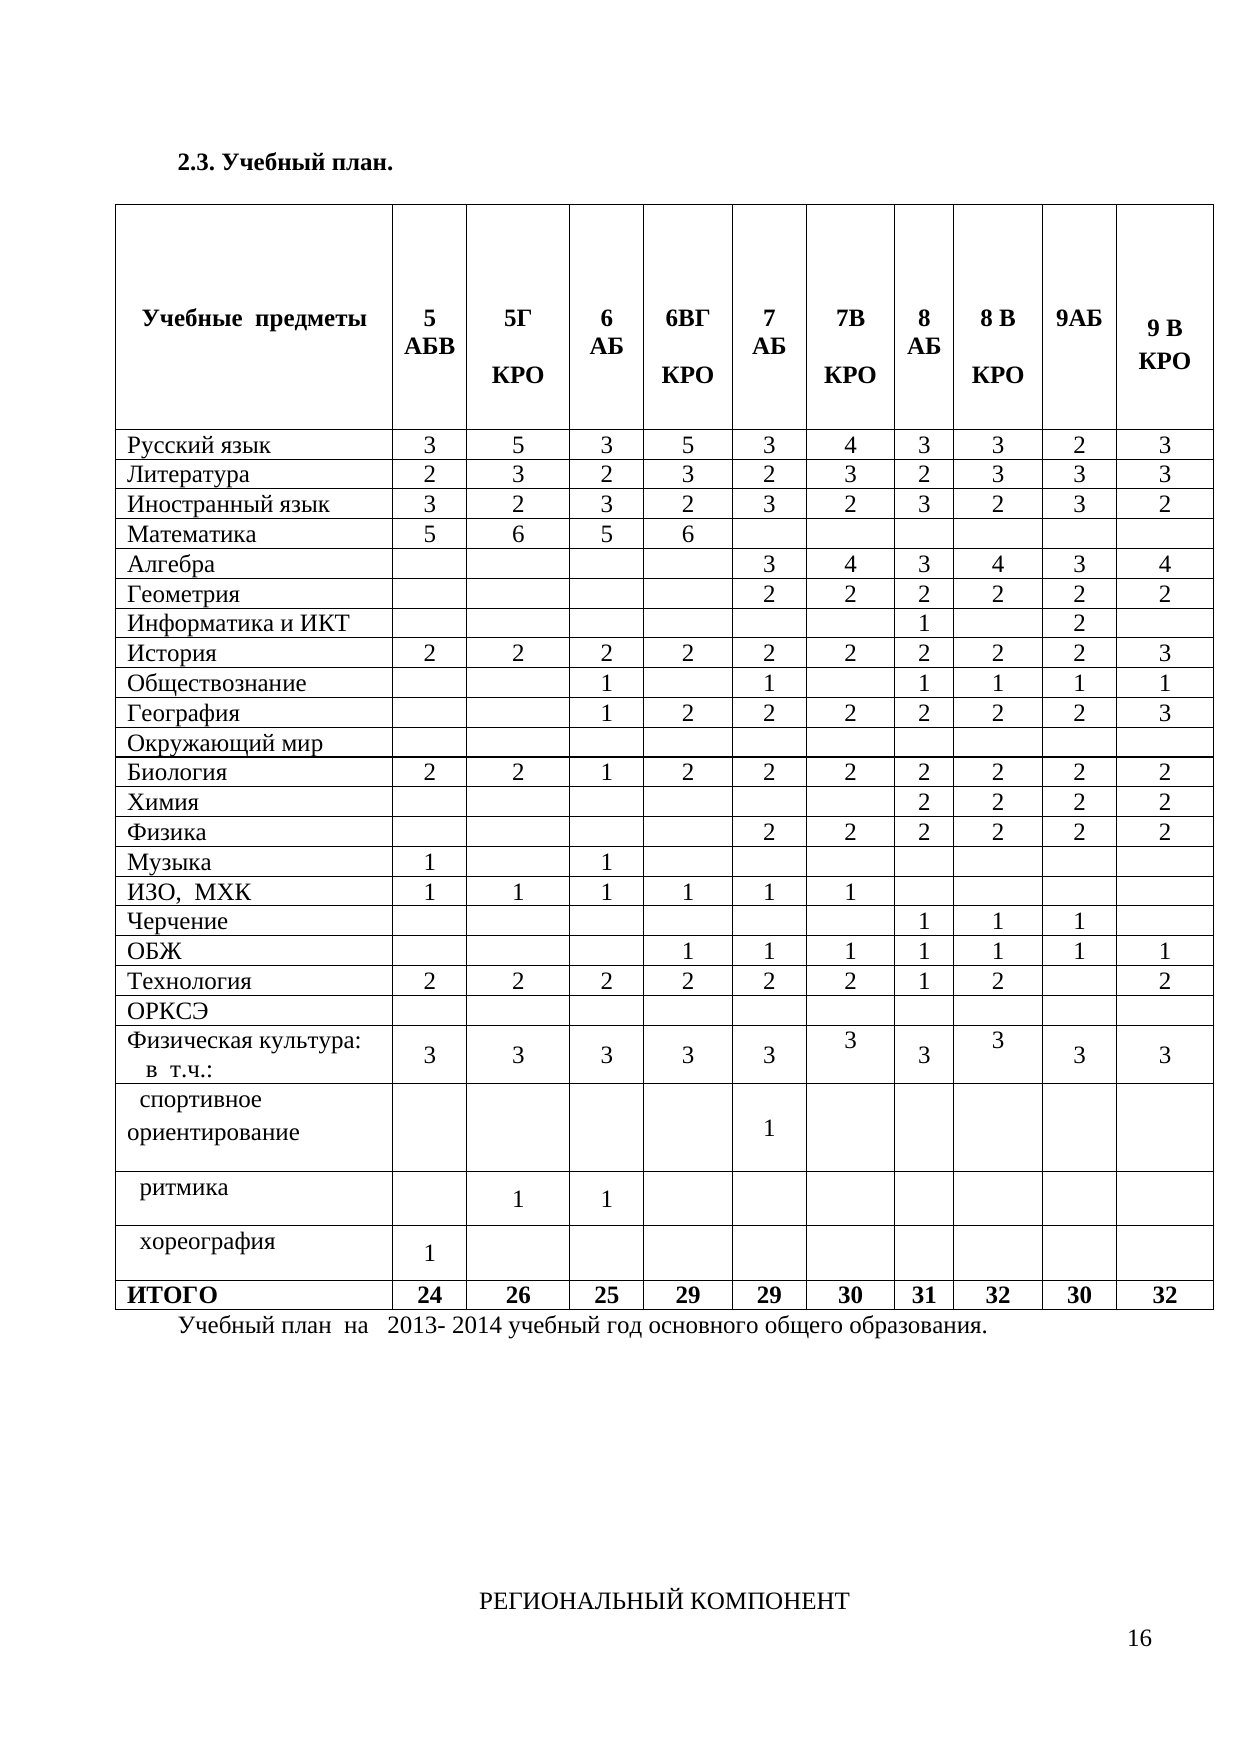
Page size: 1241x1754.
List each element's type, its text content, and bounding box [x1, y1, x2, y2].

table_cell 1 [895, 609, 953, 637]
table_cell 1 [570, 877, 643, 905]
table_header Учебные предметы [116, 205, 392, 429]
table_cell 1 [393, 847, 466, 876]
table_header 5 АБВ [393, 205, 466, 429]
table_cell спортивное ориентирование [116, 1084, 392, 1171]
table_cell 2 [733, 698, 806, 727]
table_cell [733, 519, 806, 548]
table_cell [895, 847, 953, 876]
table_cell 1 [1117, 936, 1213, 965]
table_cell 2 [1043, 817, 1116, 846]
table_cell [733, 847, 806, 876]
table_cell 2 [1117, 966, 1213, 995]
table_cell [1043, 966, 1116, 995]
table_cell Обществознание [116, 668, 392, 697]
table_cell [644, 728, 732, 756]
table_cell [1043, 877, 1116, 905]
table_cell 2 [467, 489, 569, 518]
table_cell [895, 1226, 953, 1279]
table_cell 1 [807, 936, 894, 965]
table_cell [467, 668, 569, 697]
table_cell 3 [895, 489, 953, 518]
table_cell 2 [393, 758, 466, 786]
table_cell 32 [954, 1281, 1042, 1309]
table_cell [467, 847, 569, 876]
table_cell Информатика и ИКТ [116, 609, 392, 637]
table_cell [467, 1226, 569, 1279]
table_cell [467, 579, 569, 607]
table_cell 4 [1117, 549, 1213, 578]
table_cell Русский язык [116, 430, 392, 458]
table_cell 3 [1117, 698, 1213, 727]
table_cell 3 [570, 489, 643, 518]
table_cell [1043, 1084, 1116, 1171]
table_cell [1043, 847, 1116, 876]
table_cell [644, 1226, 732, 1279]
table_cell История [116, 638, 392, 667]
table_cell [1117, 728, 1213, 756]
table_cell 2 [644, 698, 732, 727]
table_cell 1 [895, 668, 953, 697]
table_cell 29 [644, 1281, 732, 1309]
table_cell 4 [807, 549, 894, 578]
table_cell [467, 936, 569, 965]
table_cell 3 [644, 460, 732, 488]
table_cell 1 [895, 936, 953, 965]
table_cell 1 [895, 966, 953, 995]
table_cell 3 [954, 460, 1042, 488]
table_cell [954, 728, 1042, 756]
table_cell 2 [954, 638, 1042, 667]
table_cell [644, 1084, 732, 1171]
table_cell 5 [467, 430, 569, 458]
table_cell 4 [807, 430, 894, 458]
table_cell 2 [954, 489, 1042, 518]
table_cell 2 [807, 638, 894, 667]
table_cell [644, 787, 732, 816]
table_header 7В КРО [807, 205, 894, 429]
table_cell 3 [807, 460, 894, 488]
table_cell [393, 817, 466, 846]
table_cell 2 [895, 787, 953, 816]
table_cell 2 [895, 698, 953, 727]
table_cell [570, 817, 643, 846]
table_cell 2 [1043, 638, 1116, 667]
table_cell [393, 579, 466, 607]
table_cell Музыка [116, 847, 392, 876]
table_cell 3 [807, 1026, 894, 1083]
table_cell 2 [1117, 787, 1213, 816]
table_cell [1117, 877, 1213, 905]
table_cell География [116, 698, 392, 727]
table_cell [1117, 519, 1213, 548]
table_cell 2 [393, 966, 466, 995]
text РЕГИОНАЛЬНЫЙ КОМПОНЕНТ [177, 1586, 1152, 1615]
table_cell [1117, 609, 1213, 637]
table_cell [895, 1172, 953, 1225]
table_cell 2 [807, 966, 894, 995]
table_cell [570, 1226, 643, 1279]
table_cell ИЗО, МХК [116, 877, 392, 905]
table_cell Физика [116, 817, 392, 846]
table_cell 2 [393, 638, 466, 667]
table_cell 2 [467, 758, 569, 786]
table_cell 5 [644, 430, 732, 458]
table_cell [1117, 906, 1213, 935]
table_cell [895, 1084, 953, 1171]
table_cell [467, 1084, 569, 1171]
table_cell [1117, 1172, 1213, 1225]
table_cell Черчение [116, 906, 392, 935]
table_cell Геометрия [116, 579, 392, 607]
table_cell [393, 996, 466, 1024]
table_cell [733, 996, 806, 1024]
table_cell 2 [954, 579, 1042, 607]
table_cell Биология [116, 758, 392, 786]
table_cell 2 [733, 817, 806, 846]
table_cell 3 [954, 1026, 1042, 1083]
table_cell [733, 1172, 806, 1225]
table_cell 2 [1043, 787, 1116, 816]
table_cell 2 [807, 817, 894, 846]
table_cell [954, 877, 1042, 905]
table_cell 2 [807, 758, 894, 786]
table_cell 3 [733, 430, 806, 458]
table_cell 2 [1117, 758, 1213, 786]
table_cell [393, 787, 466, 816]
table_cell Химия [116, 787, 392, 816]
table_cell Алгебра [116, 549, 392, 578]
table_cell [807, 787, 894, 816]
table_cell 2 [733, 460, 806, 488]
table_cell [644, 668, 732, 697]
table_cell 2 [1043, 430, 1116, 458]
table_cell 2 [1043, 698, 1116, 727]
table_cell [1117, 996, 1213, 1024]
table_cell 2 [733, 758, 806, 786]
table_cell 2 [895, 817, 953, 846]
table_header 7 АБ [733, 205, 806, 429]
table_cell [393, 549, 466, 578]
table_cell [807, 847, 894, 876]
table_cell Математика [116, 519, 392, 548]
table_cell [467, 906, 569, 935]
table_cell ОБЖ [116, 936, 392, 965]
table_cell [954, 609, 1042, 637]
table_header 6ВГ КРО [644, 205, 732, 429]
table_cell 2 [895, 758, 953, 786]
table_cell 1 [570, 668, 643, 697]
table_cell 3 [1117, 1026, 1213, 1083]
table_cell 30 [1043, 1281, 1116, 1309]
table_cell Литература [116, 460, 392, 488]
table_cell 24 [393, 1281, 466, 1309]
table_cell [467, 609, 569, 637]
table_cell [570, 728, 643, 756]
table_cell [807, 1172, 894, 1225]
table_cell 1 [895, 906, 953, 935]
table_cell 2 [644, 638, 732, 667]
table_cell 2 [733, 579, 806, 607]
table_cell 31 [895, 1281, 953, 1309]
table_cell 3 [1043, 489, 1116, 518]
table_cell 2 [393, 460, 466, 488]
table_cell 3 [393, 1026, 466, 1083]
table_cell [1043, 728, 1116, 756]
table_cell [467, 817, 569, 846]
table_cell [1043, 1226, 1116, 1279]
table_cell 2 [733, 638, 806, 667]
table_cell 3 [1117, 638, 1213, 667]
table_cell 3 [733, 549, 806, 578]
table_cell 6 [467, 519, 569, 548]
table_cell 3 [570, 430, 643, 458]
table_cell [644, 817, 732, 846]
table_cell 3 [733, 1026, 806, 1083]
table_cell [954, 1084, 1042, 1171]
table_cell 1 [733, 877, 806, 905]
table_cell 1 [644, 936, 732, 965]
table_cell 3 [1043, 460, 1116, 488]
table_header 9АБ [1043, 205, 1116, 429]
table_cell [570, 787, 643, 816]
table_cell [393, 936, 466, 965]
table_cell 1 [467, 1172, 569, 1225]
table_cell 3 [467, 460, 569, 488]
table_cell 1 [1043, 936, 1116, 965]
table_cell Окружающий мир [116, 728, 392, 756]
table_cell 1 [954, 906, 1042, 935]
table_cell [467, 698, 569, 727]
table_cell [954, 519, 1042, 548]
table_cell [570, 936, 643, 965]
table_header 9 В КРО [1117, 205, 1213, 429]
table_cell [467, 728, 569, 756]
table_cell [1117, 1084, 1213, 1171]
table_cell 1 [733, 936, 806, 965]
table_cell ИТОГО [116, 1281, 392, 1309]
table_cell 3 [733, 489, 806, 518]
table_cell [1117, 1226, 1213, 1279]
table_cell 3 [1117, 430, 1213, 458]
table_cell хореография [116, 1226, 392, 1279]
table_cell 32 [1117, 1281, 1213, 1309]
table_cell [733, 906, 806, 935]
table_cell 2 [807, 489, 894, 518]
table_cell Технология [116, 966, 392, 995]
table_cell 29 [733, 1281, 806, 1309]
table_cell 6 [644, 519, 732, 548]
table_cell 25 [570, 1281, 643, 1309]
table_cell 1 [807, 877, 894, 905]
table_cell [733, 728, 806, 756]
table_cell [570, 906, 643, 935]
table_cell 1 [393, 1226, 466, 1279]
table_cell 3 [393, 430, 466, 458]
table_header 5Г КРО [467, 205, 569, 429]
table_header 8 В КРО [954, 205, 1042, 429]
table_cell 1 [570, 698, 643, 727]
table_cell [570, 1084, 643, 1171]
table_cell [467, 787, 569, 816]
table_cell 2 [644, 489, 732, 518]
table_cell 2 [570, 460, 643, 488]
table_cell 2 [1117, 489, 1213, 518]
table_cell [895, 519, 953, 548]
table_cell [393, 1172, 466, 1225]
table_cell 1 [1043, 906, 1116, 935]
table_cell 1 [393, 877, 466, 905]
table_cell [644, 996, 732, 1024]
table_cell 2 [1043, 609, 1116, 637]
table_cell [570, 579, 643, 607]
table_cell 2 [467, 966, 569, 995]
table_cell [393, 609, 466, 637]
table_cell [644, 1172, 732, 1225]
table_cell 2 [954, 966, 1042, 995]
table_cell 2 [570, 638, 643, 667]
table_cell 2 [1117, 579, 1213, 607]
table_cell [954, 996, 1042, 1024]
table_cell 2 [895, 579, 953, 607]
table_cell 2 [954, 817, 1042, 846]
table_cell 2 [895, 460, 953, 488]
table_cell 4 [954, 549, 1042, 578]
table_cell 26 [467, 1281, 569, 1309]
table_cell 1 [570, 758, 643, 786]
table_cell ОРКСЭ [116, 996, 392, 1024]
table_cell 2 [1043, 758, 1116, 786]
table_cell 3 [570, 1026, 643, 1083]
table_cell 1 [733, 668, 806, 697]
table_cell 2 [467, 638, 569, 667]
table_cell 30 [807, 1281, 894, 1309]
table_cell 1 [733, 1084, 806, 1171]
table_cell Физическая культура: в т.ч.: [116, 1026, 392, 1083]
table_cell [895, 996, 953, 1024]
table_cell [1117, 847, 1213, 876]
table_cell [895, 728, 953, 756]
table_cell 2 [1117, 817, 1213, 846]
table_cell [393, 698, 466, 727]
table_cell 2 [570, 966, 643, 995]
table_cell 1 [954, 668, 1042, 697]
table_cell [644, 847, 732, 876]
table_cell 3 [895, 430, 953, 458]
table_cell 2 [954, 698, 1042, 727]
table_cell 2 [644, 758, 732, 786]
table_cell [467, 549, 569, 578]
table_cell 3 [895, 1026, 953, 1083]
table_cell 2 [807, 698, 894, 727]
table_cell 3 [467, 1026, 569, 1083]
table_cell [1043, 1172, 1116, 1225]
table_cell 2 [1043, 579, 1116, 607]
table_cell [733, 787, 806, 816]
table_cell [570, 549, 643, 578]
table_cell [1043, 519, 1116, 548]
text 2.3. Учебный план. [177, 147, 1152, 176]
table_cell [807, 519, 894, 548]
table_cell [644, 609, 732, 637]
table_cell 3 [1117, 460, 1213, 488]
table_cell 3 [393, 489, 466, 518]
table_header 6 АБ [570, 205, 643, 429]
table_cell 1 [1117, 668, 1213, 697]
table_cell 1 [1043, 668, 1116, 697]
table_cell [570, 996, 643, 1024]
table_cell 2 [954, 787, 1042, 816]
table_cell 1 [954, 936, 1042, 965]
table_cell 2 [807, 579, 894, 607]
table_cell [570, 609, 643, 637]
table_cell [954, 847, 1042, 876]
table_cell 2 [954, 758, 1042, 786]
table_cell [807, 906, 894, 935]
table_cell [644, 906, 732, 935]
table_cell 1 [644, 877, 732, 905]
table_cell [807, 728, 894, 756]
table_cell [954, 1226, 1042, 1279]
table_cell [467, 996, 569, 1024]
table_cell [807, 1226, 894, 1279]
table_cell 3 [644, 1026, 732, 1083]
table_cell [807, 1084, 894, 1171]
table_cell 3 [1043, 1026, 1116, 1083]
table_cell 2 [644, 966, 732, 995]
table_header 8 АБ [895, 205, 953, 429]
table_cell [807, 668, 894, 697]
table_cell [393, 668, 466, 697]
table_cell [954, 1172, 1042, 1225]
table_cell 1 [467, 877, 569, 905]
table_cell [644, 579, 732, 607]
table_cell 3 [1043, 549, 1116, 578]
table_cell [393, 728, 466, 756]
text Учебный план на 2013- 2014 учебный год основного общего образования. [177, 1310, 1152, 1339]
table_cell 3 [954, 430, 1042, 458]
table_cell [393, 906, 466, 935]
table_cell ритмика [116, 1172, 392, 1225]
table_cell [895, 877, 953, 905]
table_cell [807, 609, 894, 637]
table_cell [733, 609, 806, 637]
table_cell 1 [570, 847, 643, 876]
table_cell [1043, 996, 1116, 1024]
table_cell 2 [895, 638, 953, 667]
table_cell [733, 1226, 806, 1279]
table_cell Иностранный язык [116, 489, 392, 518]
table_cell 5 [570, 519, 643, 548]
table_cell [807, 996, 894, 1024]
table_cell 5 [393, 519, 466, 548]
table_cell 2 [733, 966, 806, 995]
table_cell [393, 1084, 466, 1171]
table_cell 1 [570, 1172, 643, 1225]
table_cell 3 [895, 549, 953, 578]
table_cell [644, 549, 732, 578]
